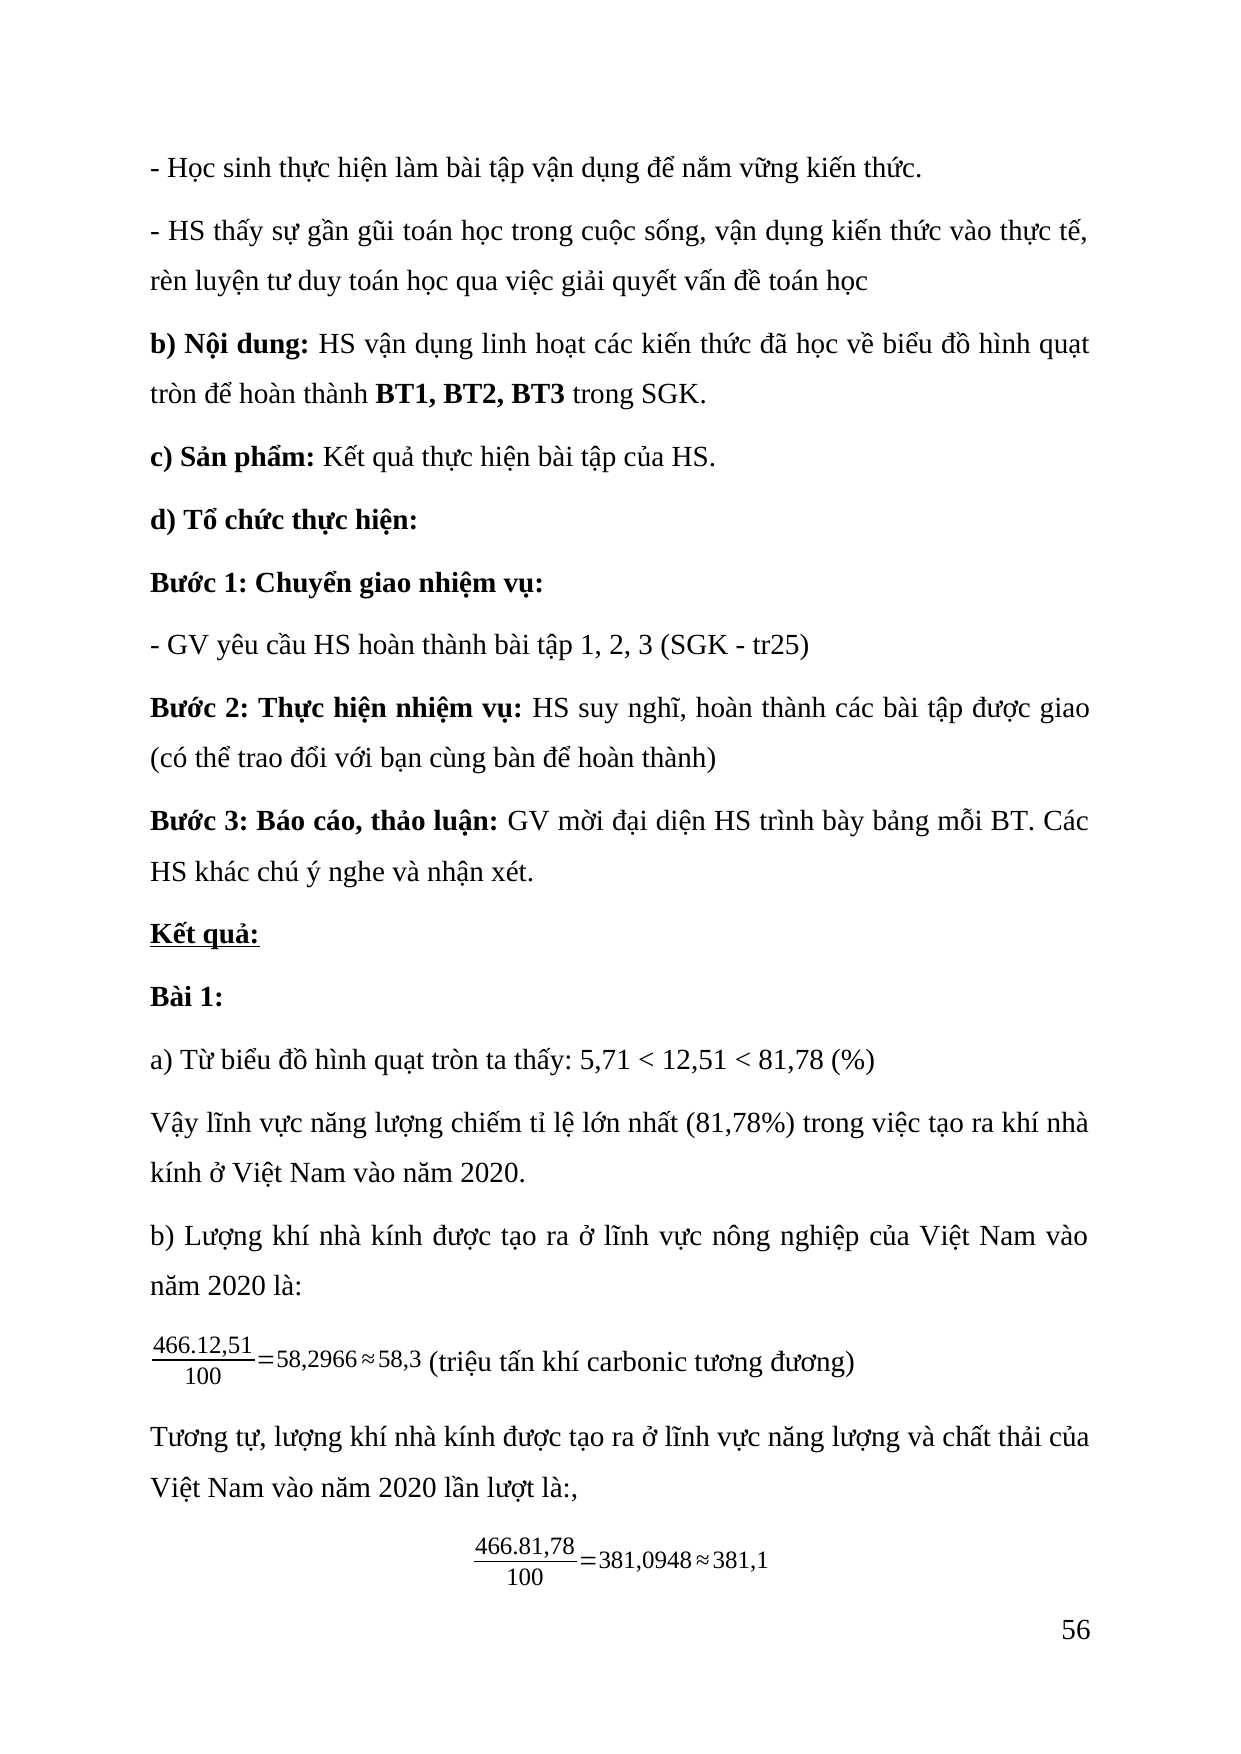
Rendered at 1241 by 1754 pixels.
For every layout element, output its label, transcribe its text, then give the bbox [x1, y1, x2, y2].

text Bước 3: Báo cáo, thảo luận: GV mời đại diện HS trình bày bảng mỗi BT. Các HS khác chú ý nghe và nhận xét. [150, 803, 1090, 887]
text (triệu tấn khí carbonic tương đương) [150, 1331, 1090, 1390]
text a) Từ biểu đồ hình quạt tròn ta thấy: 5,71 < 12,51 < 81,78 (%) [150, 1042, 1090, 1076]
text Bài 1: [150, 979, 1090, 1013]
text Vậy lĩnh vực năng lượng chiếm tỉ lệ lớn nhất (81,78%) trong việc tạo ra khí nhà kính ở Việt Nam vào năm 2020. [150, 1105, 1090, 1189]
text c) Sản phẩm: Kết quả thực hiện bài tập của HS. [150, 439, 1090, 473]
text - Học sinh thực hiện làm bài tập vận dụng để nắm vững kiến thức. [150, 150, 1090, 183]
text d) Tổ chức thực hiện: [150, 502, 1090, 535]
text Kết quả: [150, 917, 1090, 950]
text b) Lượng khí nhà kính được tạo ra ở lĩnh vực nông nghiệp của Việt Nam vào năm 2020 là: [150, 1218, 1090, 1302]
text Bước 2: Thực hiện nhiệm vụ: HS suy nghĩ, hoàn thành các bài tập được giao (có thể trao đổi với bạn cùng bàn để hoàn thành) [150, 690, 1090, 774]
text b) Nội dung: HS vận dụng linh hoạt các kiến thức đã học về biểu đồ hình quạt tròn để hoàn thành BT1, BT2, BT3 trong SGK. [150, 326, 1090, 410]
text Tương tự, lượng khí nhà kính được tạo ra ở lĩnh vực năng lượng và chất thải của Việt Nam vào năm 2020 lần lượt là:, [150, 1419, 1090, 1503]
text - HS thấy sự gần gũi toán học trong cuộc sống, vận dụng kiến thức vào thực tế, rèn luyện tư duy toán học qua việc giải quyết vấn đề toán học [150, 213, 1090, 297]
text Bước 1: Chuyển giao nhiệm vụ: [150, 565, 1090, 598]
text - GV yêu cầu HS hoàn thành bài tập 1, 2, 3 (SGK - tr25) [150, 627, 1090, 661]
